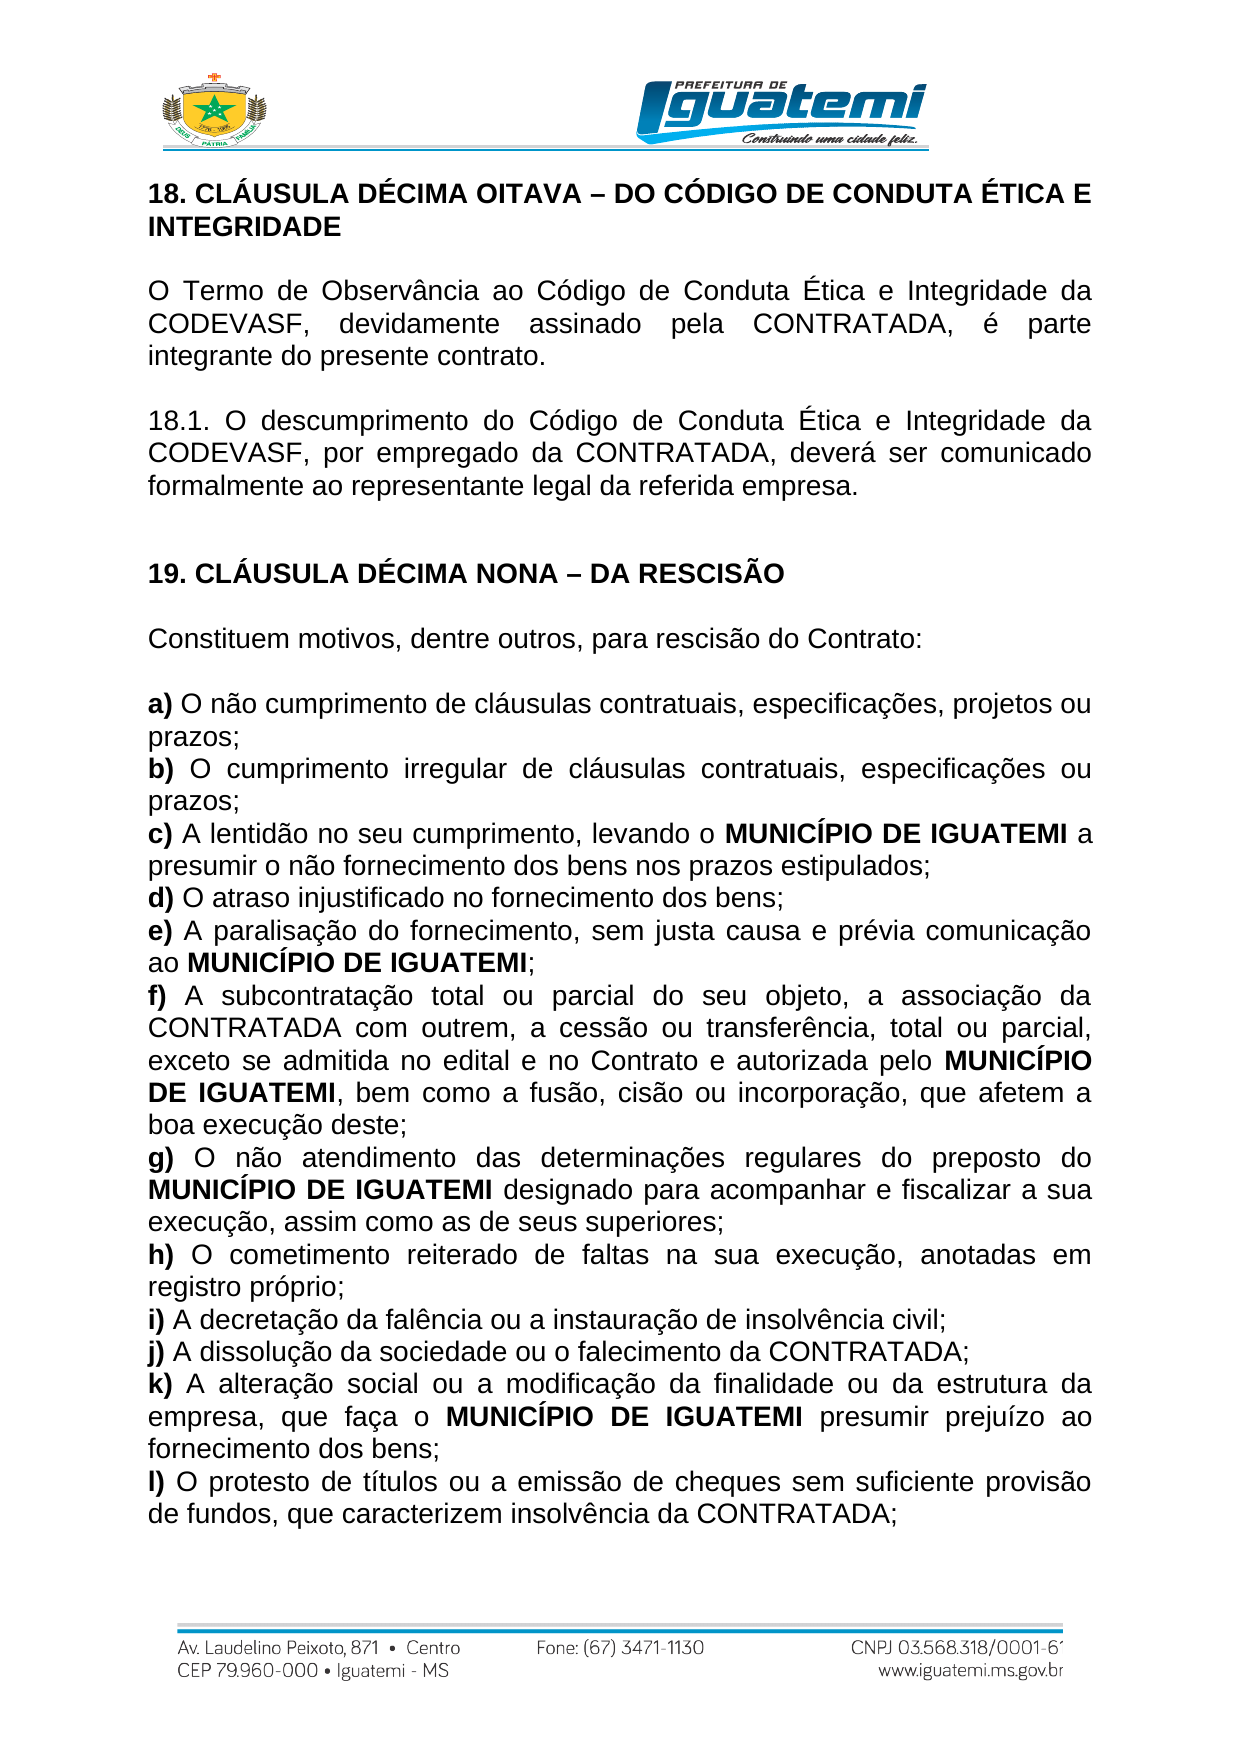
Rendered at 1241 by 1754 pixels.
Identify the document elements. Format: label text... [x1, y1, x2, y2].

text 18.1. O descumprimento do Código de Conduta Ética e Integridade da CODEVASF, por empregado da CONTRATADA, deverá ser comunicado formalmente ao representante legal da referida empresa. [148, 404, 1092, 501]
text k) A alteração social ou a modificação da finalidade ou da estrutura da empresa, que faça o MUNICÍPIO DE IGUATEMI presumir prejuízo ao fornecimento dos bens; [148, 1367, 1092, 1464]
text f) A subcontratação total ou parcial do seu objeto, a associação da CONTRATADA com outrem, a cessão ou transferência, total ou parcial, exceto se admitida no edital e no Contrato e autorizada pelo MUNICÍPIO DE IGUATEMI, bem como a fusão, cisão ou incorporação, que afetem a boa execução deste; [148, 979, 1092, 1141]
text 19. CLÁUSULA DÉCIMA NONA – DA RESCISÃO [148, 557, 1092, 590]
text g) O não atendimento das determinações regulares do preposto do MUNICÍPIO DE IGUATEMI designado para acompanhar e fiscalizar a sua execução, assim como as de seus superiores; [148, 1141, 1092, 1238]
picture [177, 1634, 1063, 1681]
text l) O protesto de títulos ou a emissão de cheques sem suficiente provisão de fundos, que caracterizem insolvência da CONTRATADA; [148, 1464, 1092, 1529]
text e) A paralisação do fornecimento, sem justa causa e prévia comunicação ao MUNICÍPIO DE IGUATEMI; [148, 914, 1092, 979]
text 18. CLÁUSULA DÉCIMA OITAVA – DO CÓDIGO DE CONDUTA ÉTICA E INTEGRIDADE [148, 177, 1092, 242]
text d) O atraso injustificado no fornecimento dos bens; [148, 881, 1092, 914]
text a) O não cumprimento de cláusulas contratuais, especificações, projetos ou prazos; [148, 687, 1092, 752]
text Constituem motivos, dentre outros, para rescisão do Contrato: [148, 622, 1092, 655]
text h) O cometimento reiterado de faltas na sua execução, anotadas em registro próprio; [148, 1238, 1092, 1303]
text O Termo de Observância ao Código de Conduta Ética e Integridade da CODEVASF, devidamente assinado pela CONTRATADA, é parte integrante do presente contrato. [148, 274, 1092, 372]
text j) A dissolução da sociedade ou o falecimento da CONTRATADA; [148, 1335, 1092, 1367]
picture [177, 1623, 1063, 1629]
text c) A lentidão no seu cumprimento, levando o MUNICÍPIO DE IGUATEMI a presumir o não fornecimento dos bens nos prazos estipulados; [148, 817, 1092, 881]
text b) O cumprimento irregular de cláusulas contratuais, especificações ou prazos; [148, 752, 1092, 817]
text i) A decretação da falência ou a instauração de insolvência civil; [148, 1303, 1092, 1335]
